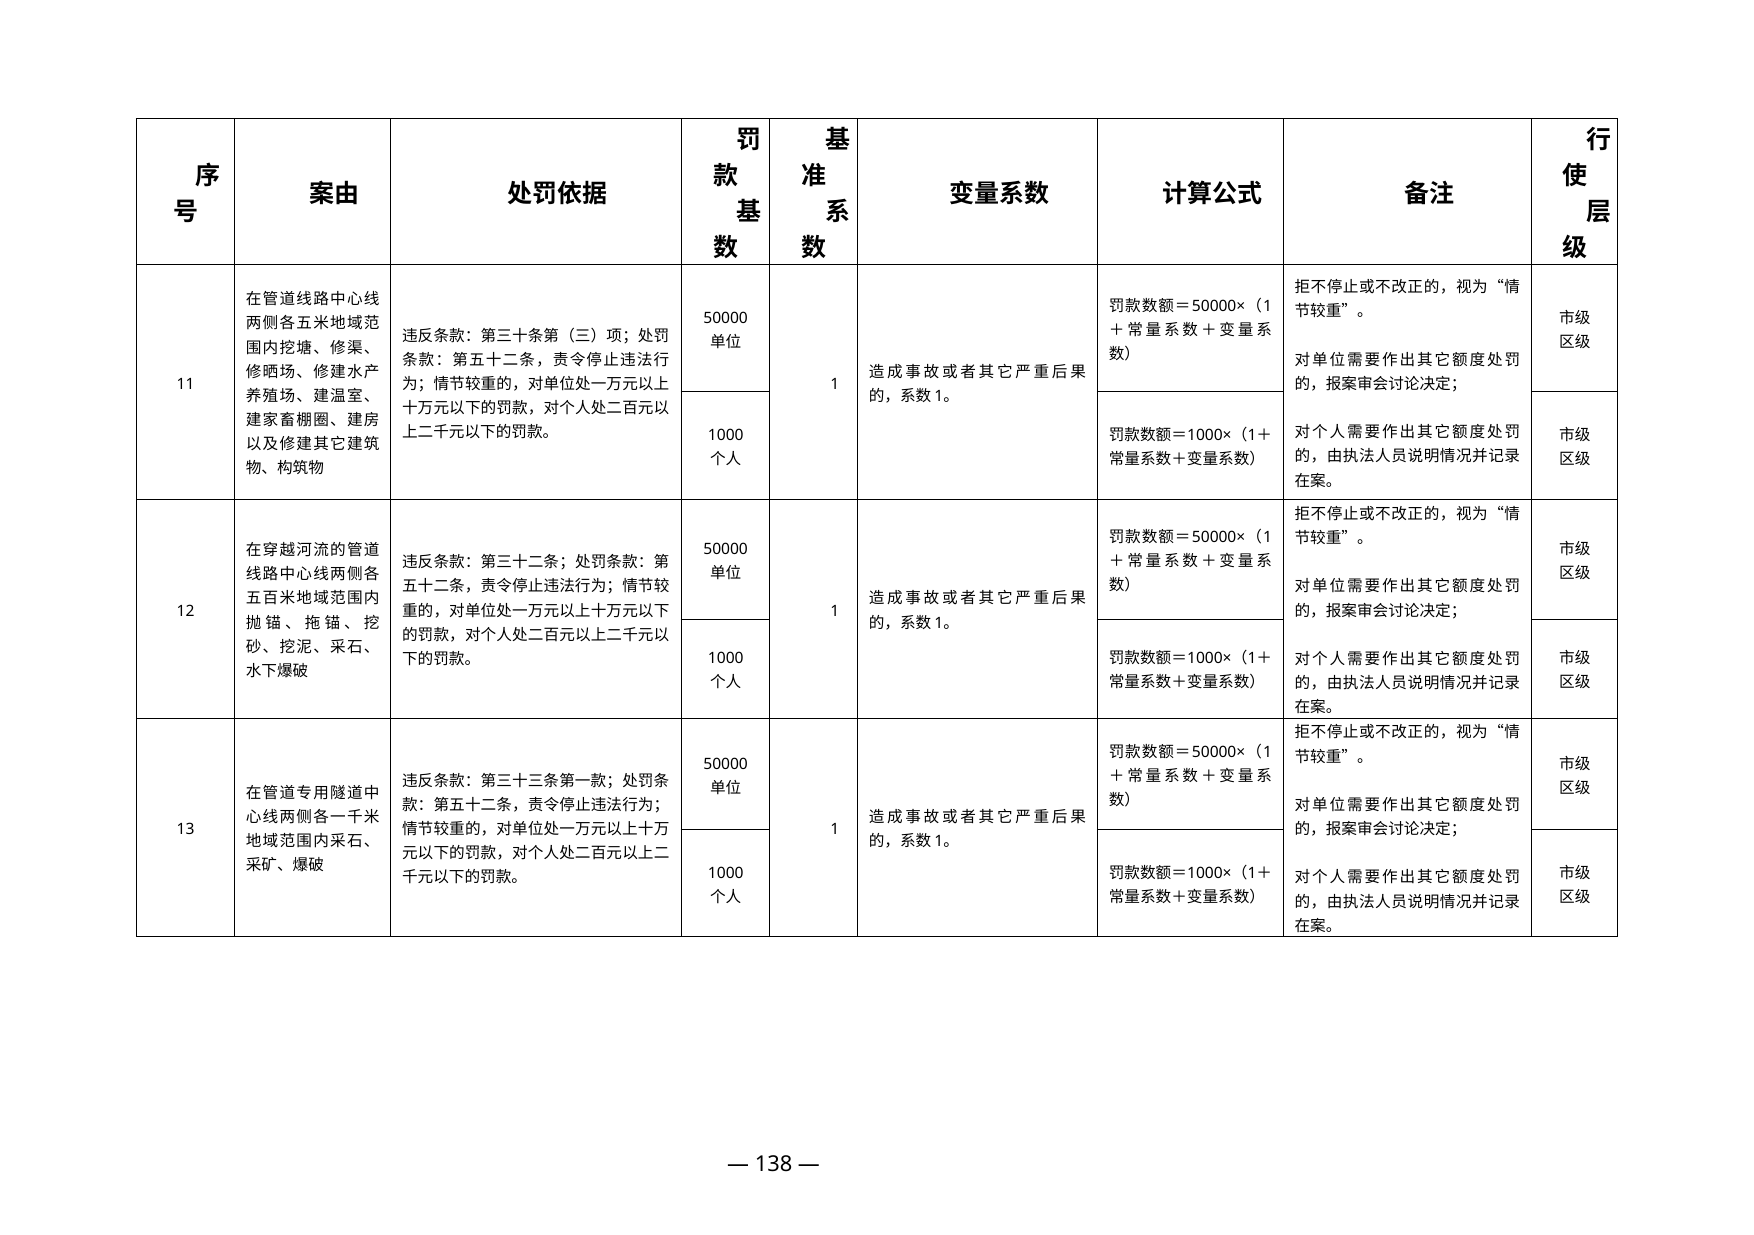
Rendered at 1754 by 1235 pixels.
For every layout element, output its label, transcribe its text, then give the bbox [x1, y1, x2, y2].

table_header 序号 [137, 119, 234, 264]
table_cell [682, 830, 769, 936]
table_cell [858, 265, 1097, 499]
table_header 行使 层级 [1532, 119, 1617, 264]
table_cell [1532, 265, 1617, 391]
table_header 备注 [1284, 119, 1531, 264]
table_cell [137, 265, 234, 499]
table_header 处罚依据 [391, 119, 681, 264]
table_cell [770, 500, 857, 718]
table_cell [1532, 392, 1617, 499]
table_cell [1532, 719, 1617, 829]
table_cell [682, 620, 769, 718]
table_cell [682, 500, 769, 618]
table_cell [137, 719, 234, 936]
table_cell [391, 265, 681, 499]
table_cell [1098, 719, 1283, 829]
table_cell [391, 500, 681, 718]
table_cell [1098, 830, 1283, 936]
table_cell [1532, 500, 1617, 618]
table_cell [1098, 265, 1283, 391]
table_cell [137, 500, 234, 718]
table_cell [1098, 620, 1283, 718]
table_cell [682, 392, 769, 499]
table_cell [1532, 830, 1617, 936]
table_header 变量系数 [858, 119, 1097, 264]
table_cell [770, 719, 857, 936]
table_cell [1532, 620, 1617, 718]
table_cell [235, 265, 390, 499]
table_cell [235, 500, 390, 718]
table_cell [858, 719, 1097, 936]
table_header 罚款 基数 [682, 119, 769, 264]
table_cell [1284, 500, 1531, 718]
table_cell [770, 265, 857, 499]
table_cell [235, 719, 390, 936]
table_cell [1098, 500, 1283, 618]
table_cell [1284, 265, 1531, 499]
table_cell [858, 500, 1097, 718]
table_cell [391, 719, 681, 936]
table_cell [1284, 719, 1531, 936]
table_header 计算公式 [1098, 119, 1283, 264]
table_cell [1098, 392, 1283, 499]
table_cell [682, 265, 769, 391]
table_header 基准 系数 [770, 119, 857, 264]
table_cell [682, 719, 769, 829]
table_header 案由 [235, 119, 390, 264]
